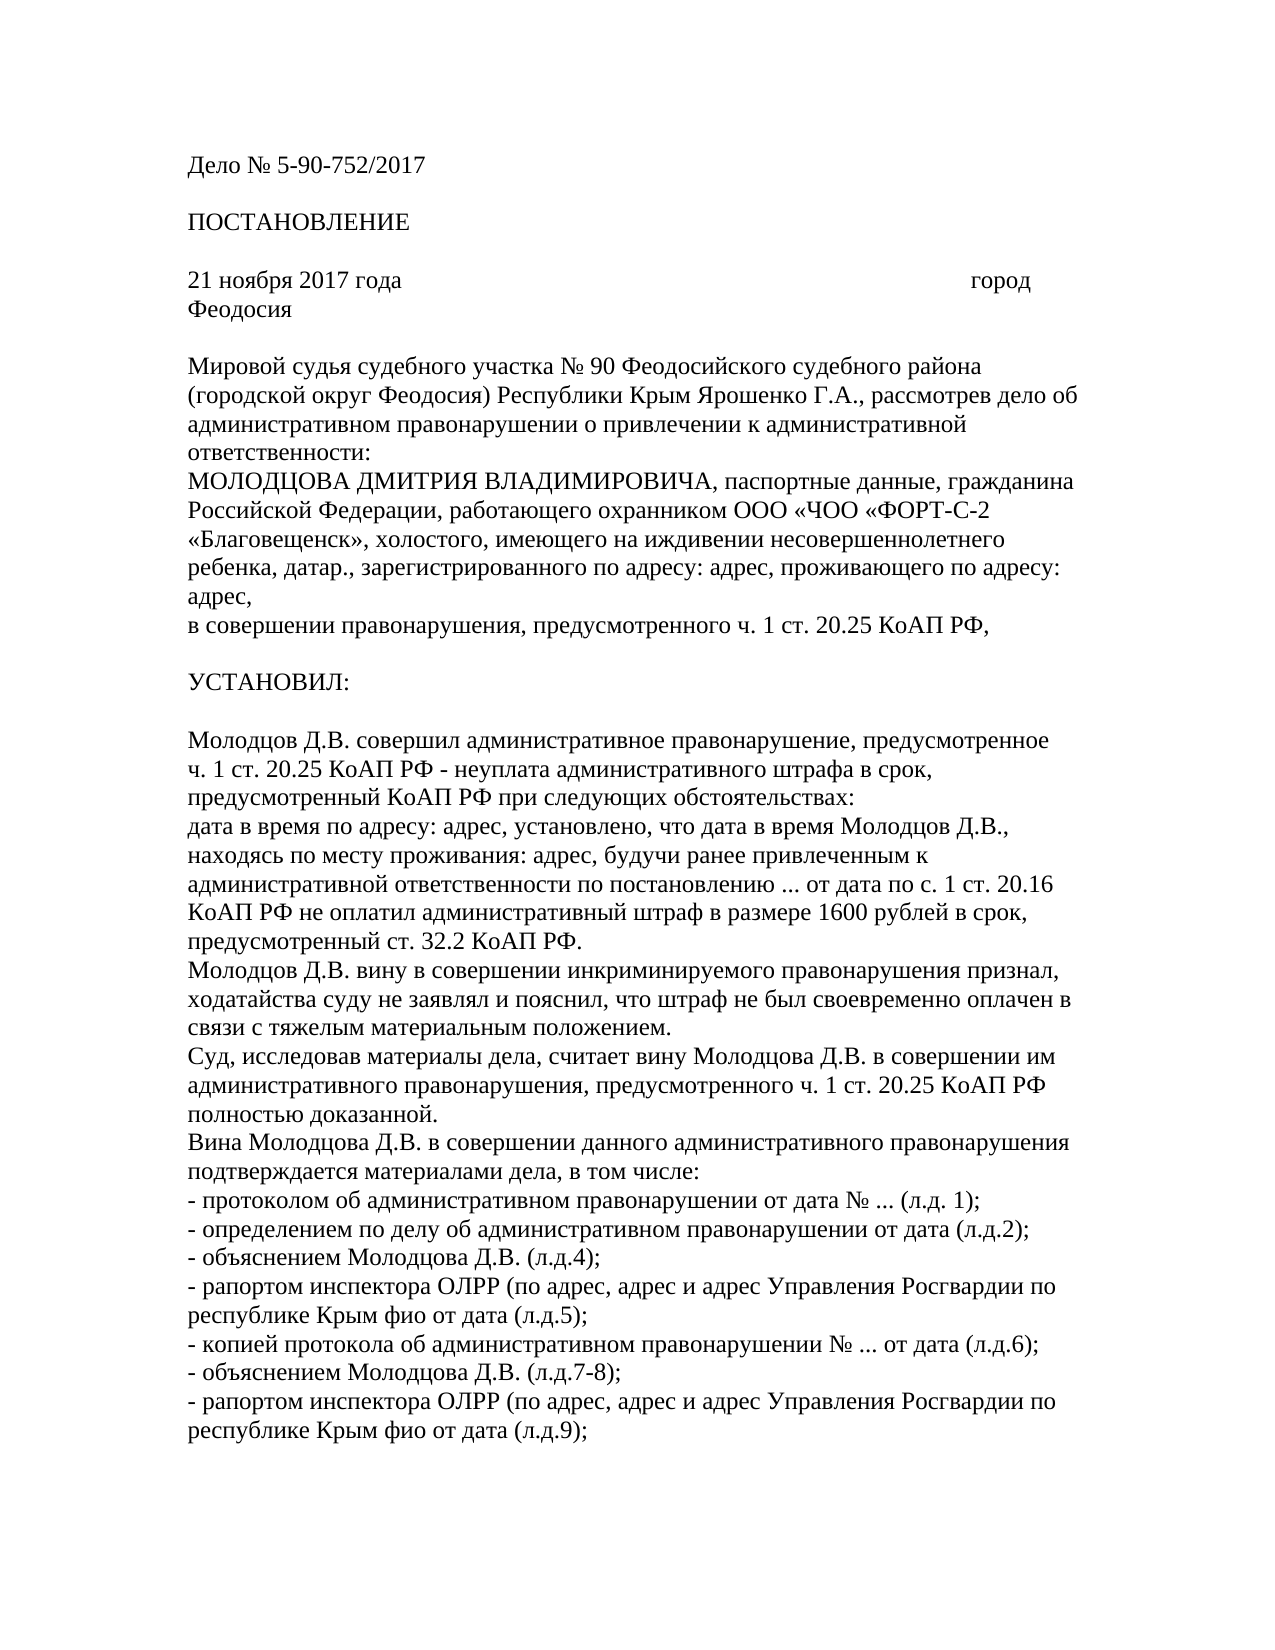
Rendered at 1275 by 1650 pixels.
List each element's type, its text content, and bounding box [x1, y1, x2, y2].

text ПОСТАНОВЛЕНИЕ [187, 207, 1087, 236]
text Молодцов Д.В. совершил административное правонарушение, предусмотренное ч. 1 ст. 20.25 КоАП РФ - неуплата административного штрафа в срок, предусмотренный КоАП РФ при следующих обстоятельствах: [187, 725, 1087, 811]
text - копией протокола об административном правонарушении № ... от дата (л.д.6); [187, 1329, 1087, 1357]
text - протоколом об административном правонарушении от дата № ... (л.д. 1); [187, 1185, 1087, 1214]
text - определением по делу об административном правонарушении от дата (л.д.2); [187, 1214, 1087, 1242]
text Вина Молодцова Д.В. в совершении данного административного правонарушения подтверждается материалами дела, в том числе: [187, 1127, 1087, 1185]
text 21 ноября 2017 года город Феодосия [187, 265, 1087, 322]
text дата в время по адресу: адрес, установлено, что дата в время Молодцов Д.В., находясь по месту проживания: адрес, будучи ранее привлеченным к административной ответственности по постановлению ... от дата по с. 1 ст. 20.16 КоАП РФ не оплатил административный штраф в размере 1600 рублей в срок, предусмотренный ст. 32.2 КоАП РФ. [187, 811, 1087, 955]
text УСТАНОВИЛ: [187, 667, 1087, 696]
text - рапортом инспектора ОЛРР (по адрес, адрес и адрес Управления Росгвардии по республике Крым фио от дата (л.д.9); [187, 1386, 1087, 1444]
text Молодцов Д.В. вину в совершении инкриминируемого правонарушения признал, ходатайства суду не заявлял и пояснил, что штраф не был своевременно оплачен в связи с тяжелым материальным положением. [187, 955, 1087, 1041]
text - объяснением Молодцова Д.В. (л.д.7-8); [187, 1357, 1087, 1386]
text - рапортом инспектора ОЛРР (по адрес, адрес и адрес Управления Росгвардии по республике Крым фио от дата (л.д.5); [187, 1271, 1087, 1329]
text Мировой судья судебного участка № 90 Феодосийского судебного района (городской округ Феодосия) Республики Крым Ярошенко Г.А., рассмотрев дело об административном правонарушении о привлечении к административной ответственности: [187, 351, 1087, 466]
text - объяснением Молодцова Д.В. (л.д.4); [187, 1242, 1087, 1271]
text в совершении правонарушения, предусмотренного ч. 1 ст. 20.25 КоАП РФ, [187, 610, 1087, 639]
text Дело № 5-90-752/2017 [187, 150, 1087, 179]
text Суд, исследовав материалы дела, считает вину Молодцова Д.В. в совершении им административного правонарушения, предусмотренного ч. 1 ст. 20.25 КоАП РФ полностью доказанной. [187, 1041, 1087, 1127]
text МОЛОДЦОВА ДМИТРИЯ ВЛАДИМИРОВИЧА, паспортные данные, гражданина Российской Федерации, работающего охранником ООО «ЧОО «ФОРТ-С-2 «Благовещенск», холостого, имеющего на иждивении несовершеннолетнего ребенка, датар., зарегистрированного по адресу: адрес, проживающего по адресу: адрес, [187, 466, 1087, 610]
